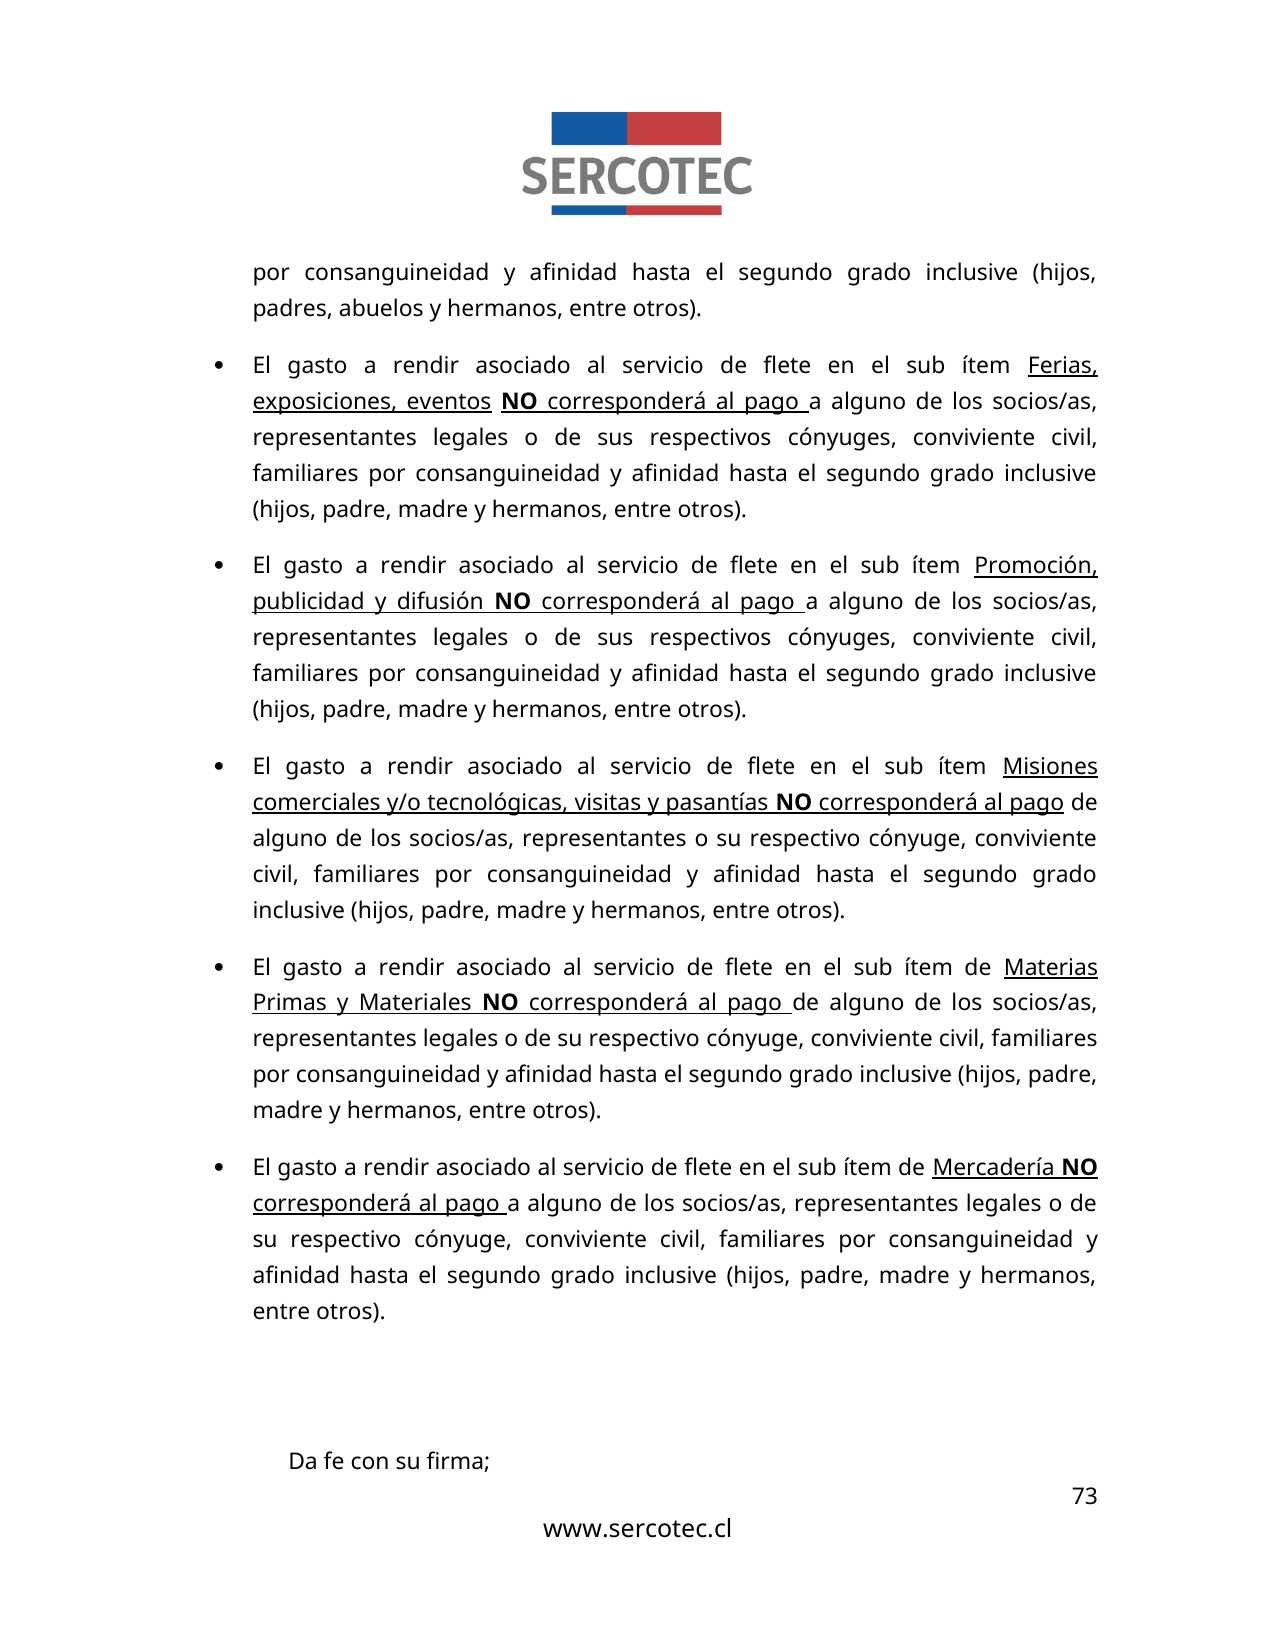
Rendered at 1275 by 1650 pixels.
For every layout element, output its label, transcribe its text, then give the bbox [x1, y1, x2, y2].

list El gasto a rendir asociado al servicio de flete en el sub ítem Ferias, exposiciones, eventos NO corresponderá al pago a alguno de los socios/as, representantes legales o de sus respectivos cónyuges, conviviente civil, familiares por consanguineidad y afinidad hasta el segundo grado inclusive (hijos, padre, madre y hermanos, entre otros). [215, 349, 1098, 524]
list El gasto a rendir asociado al servicio de flete en el sub ítem de Mercadería NO corresponderá al pago a alguno de los socios/as, representantes legales o de su respectivo cónyuge, conviviente civil, familiares por consanguineidad y afinidad hasta el segundo grado inclusive (hijos, padre, madre y hermanos, entre otros). [215, 1151, 1098, 1326]
list El gasto a rendir asociado al servicio de flete en el sub ítem de Materias Primas y Materiales NO corresponderá al pago de alguno de los socios/as, representantes legales o de su respectivo cónyuge, conviviente civil, familiares por consanguineidad y afinidad hasta el segundo grado inclusive (hijos, padre, madre y hermanos, entre otros). [215, 950, 1098, 1125]
picture [512, 105, 763, 225]
text Da fe con su firma; [288, 1445, 1098, 1476]
list El gasto a rendir asociado al servicio de flete en el sub ítem Misiones comerciales y/o tecnológicas, visitas y pasantías NO corresponderá al pago de alguno de los socios/as, representantes o su respectivo cónyuge, conviviente civil, familiares por consanguineidad y afinidad hasta el segundo grado inclusive (hijos, padre, madre y hermanos, entre otros). [215, 750, 1098, 925]
list El gasto a rendir asociado al servicio de flete en el sub ítem Promoción, publicidad y difusión NO corresponderá al pago a alguno de los socios/as, representantes legales o de sus respectivos cónyuges, conviviente civil, familiares por consanguineidad y afinidad hasta el segundo grado inclusive (hijos, padre, madre y hermanos, entre otros). [215, 549, 1098, 724]
